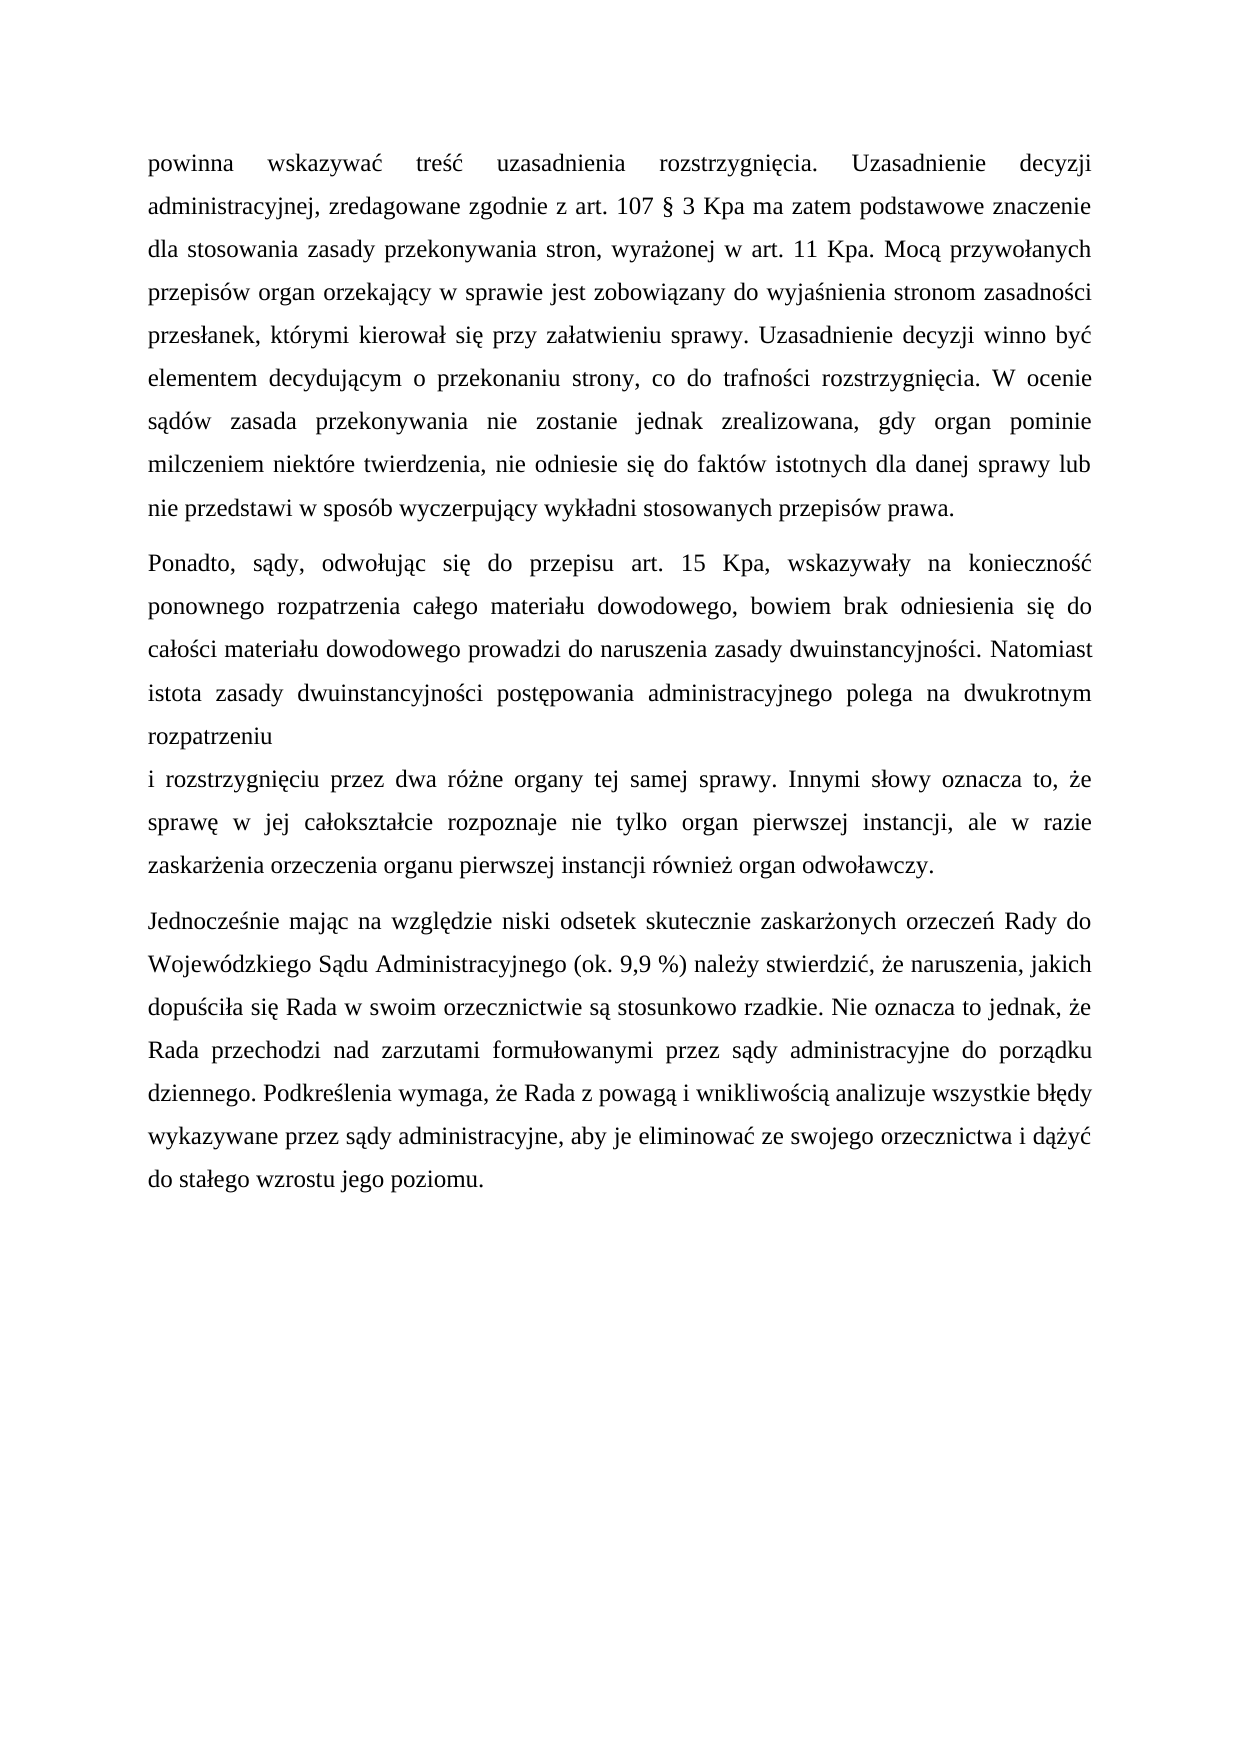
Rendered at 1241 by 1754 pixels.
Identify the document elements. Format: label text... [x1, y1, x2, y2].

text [148, 148, 1093, 521]
text Jednocześnie mając na względzie niski odsetek skutecznie zaskarżonych orzeczeń Rady do Wojewódzkiego Sądu Administracyjnego (ok. 9,9 %) należy stwierdzić, że naruszenia, jakich dopuściła się Rada w swoim orzecznictwie są stosunkowo rzadkie. Nie oznacza to jednak, że Rada przechodzi nad zarzutami formułowanymi przez sądy administracyjne do porządku dziennego. Podkreślenia wymaga, że Rada z powagą i wnikliwością analizuje wszystkie błędy wykazywane przez sądy administracyjne, aby je eliminować ze swojego orzecznictwa i dążyć do stałego wzrostu jego poziomu. [148, 906, 1093, 1193]
text Ponadto, sądy, odwołując się do przepisu art. 15 Kpa, wskazywały na konieczność ponownego rozpatrzenia całego materiału dowodowego, bowiem brak odniesienia się do całości materiału dowodowego prowadzi do naruszenia zasady dwuinstancyjności. Natomiast istota zasady dwuinstancyjności postępowania administracyjnego polega na dwukrotnym rozpatrzeniu i rozstrzygnięciu przez dwa różne organy tej samej sprawy. Innymi słowy oznacza to, że sprawę w jej całokształcie rozpoznaje nie tylko organ pierwszej instancji, ale w razie zaskarżenia orzeczenia organu pierwszej instancji również organ odwoławczy. [148, 548, 1093, 879]
